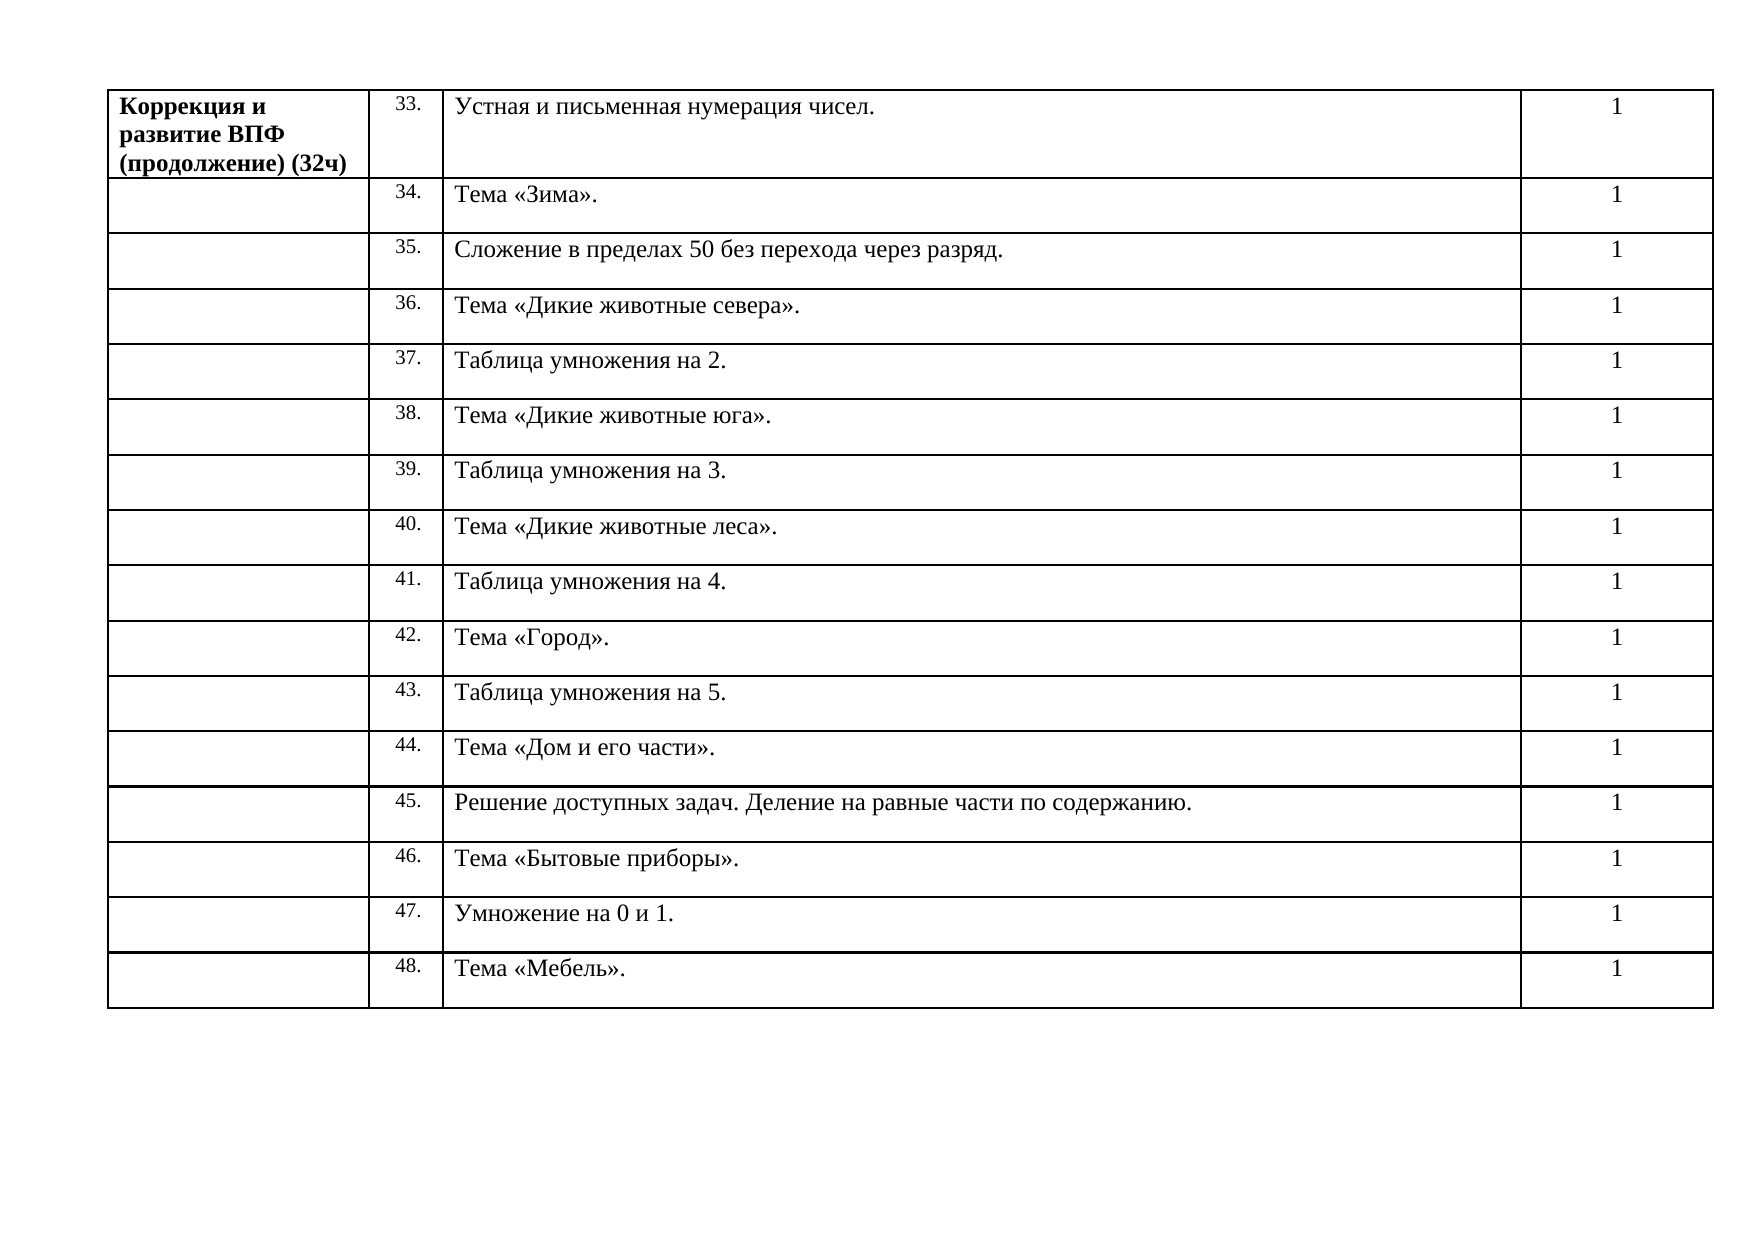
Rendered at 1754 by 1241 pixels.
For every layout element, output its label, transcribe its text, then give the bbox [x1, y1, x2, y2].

table_cell [370, 677, 442, 730]
table_cell Умножение на 0 и 1. [444, 898, 1520, 951]
table_cell 1 [1522, 456, 1712, 509]
table_cell [370, 898, 442, 951]
table_cell [370, 566, 442, 619]
table_cell [109, 345, 368, 398]
table_cell 1 [1522, 290, 1712, 343]
table_cell 1 [1522, 788, 1712, 841]
table_cell [109, 511, 368, 564]
table_cell [370, 91, 442, 177]
table_cell Устная и письменная нумерация чисел. [444, 91, 1520, 177]
table_cell [370, 732, 442, 785]
table_cell [370, 622, 442, 675]
table_cell [370, 843, 442, 896]
table_cell 1 [1522, 511, 1712, 564]
table_cell 1 [1522, 566, 1712, 619]
table_cell [109, 179, 368, 232]
table_cell [370, 234, 442, 288]
table_cell Тема «Дом и его части». [444, 732, 1520, 785]
table_cell [109, 290, 368, 343]
table_cell 1 [1522, 91, 1712, 177]
table_cell Таблица умножения на 5. [444, 677, 1520, 730]
table_cell 1 [1522, 400, 1712, 453]
table_cell Тема «Город». [444, 622, 1520, 675]
table_cell [370, 954, 442, 1007]
table_cell 1 [1522, 677, 1712, 730]
table_cell [109, 566, 368, 619]
table_cell Тема «Дикие животные леса». [444, 511, 1520, 564]
table_cell [370, 788, 442, 841]
table_cell Тема «Зима». [444, 179, 1520, 232]
table_cell 1 [1522, 954, 1712, 1007]
table_cell [109, 788, 368, 841]
table_cell 1 [1522, 345, 1712, 398]
table_cell [370, 290, 442, 343]
table_cell Сложение в пределах 50 без перехода через разряд. [444, 234, 1520, 288]
table_cell [109, 732, 368, 785]
table_cell [370, 179, 442, 232]
table_cell [370, 456, 442, 509]
table_cell Решение доступных задач. Деление на равные части по содержанию. [444, 788, 1520, 841]
table_cell 1 [1522, 179, 1712, 232]
table_cell [370, 400, 442, 453]
table_cell Тема «Дикие животные юга». [444, 400, 1520, 453]
table_cell Коррекция и развитие ВПФ (продолжение) (32ч) [109, 91, 368, 177]
table_cell [109, 622, 368, 675]
table_cell [109, 677, 368, 730]
table_cell Таблица умножения на 4. [444, 566, 1520, 619]
table_cell 1 [1522, 898, 1712, 951]
table_cell [109, 456, 368, 509]
table_cell [109, 234, 368, 288]
table_cell [109, 400, 368, 453]
table_cell Тема «Мебель». [444, 954, 1520, 1007]
table_cell Таблица умножения на 2. [444, 345, 1520, 398]
table_cell [109, 843, 368, 896]
table_cell 1 [1522, 732, 1712, 785]
table_cell [109, 898, 368, 951]
table_cell 1 [1522, 622, 1712, 675]
table_cell [109, 954, 368, 1007]
table_cell 1 [1522, 843, 1712, 896]
table_cell Таблица умножения на 3. [444, 456, 1520, 509]
table_cell [370, 511, 442, 564]
table_cell [370, 345, 442, 398]
table_cell Тема «Дикие животные севера». [444, 290, 1520, 343]
table_cell Тема «Бытовые приборы». [444, 843, 1520, 896]
table_cell 1 [1522, 234, 1712, 288]
